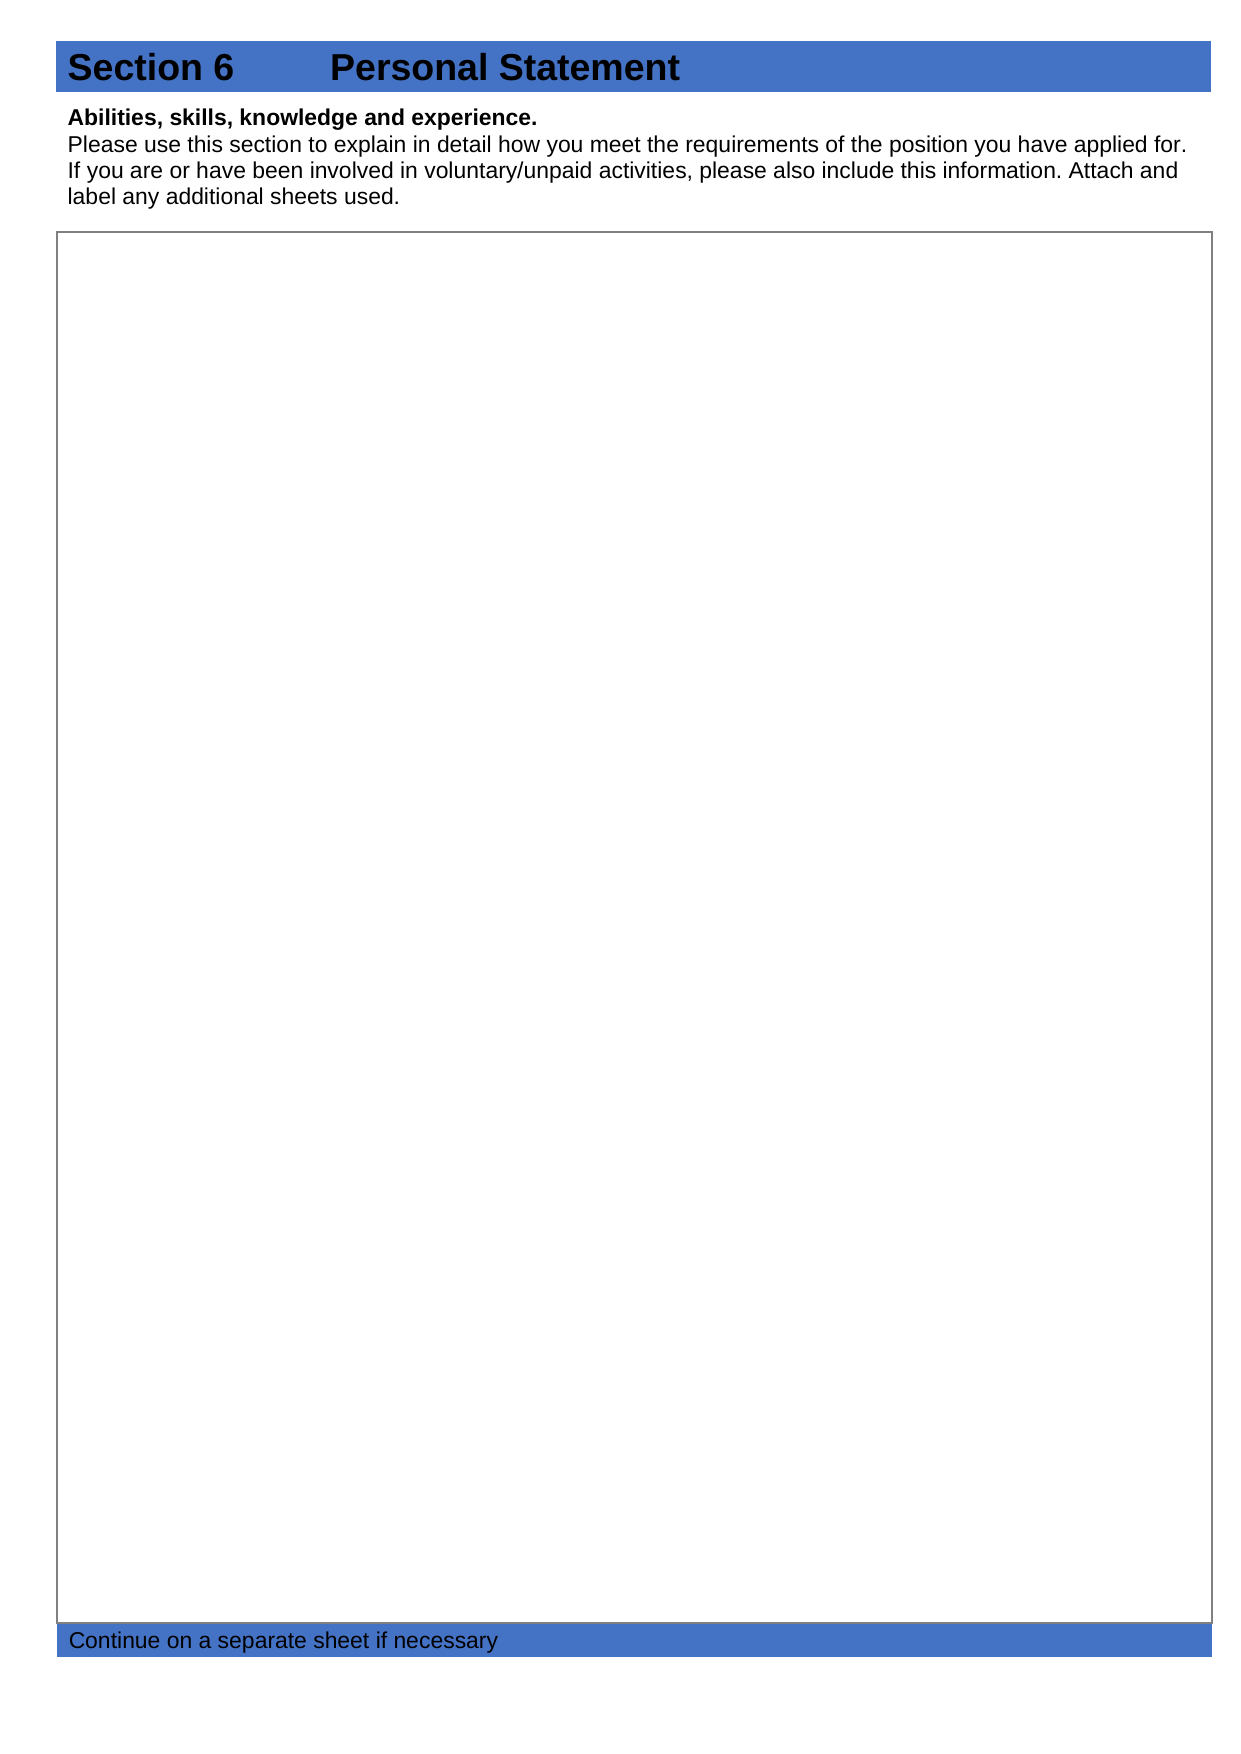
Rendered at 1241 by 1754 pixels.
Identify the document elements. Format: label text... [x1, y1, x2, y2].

table_header [58, 233, 1211, 1622]
table_cell Continue on a separate sheet if necessary [57, 1624, 1212, 1657]
table_cell Abilities, skills, knowledge and experience. Please use this section to explain in detail how you meet the requirements of the position you have applied for. If you are or have been involved in voluntary/unpaid activities, please also include this information. Attach and label any additional sheets used. [56, 93, 1211, 221]
table_header Section 6 Personal Statement [56, 41, 1211, 92]
